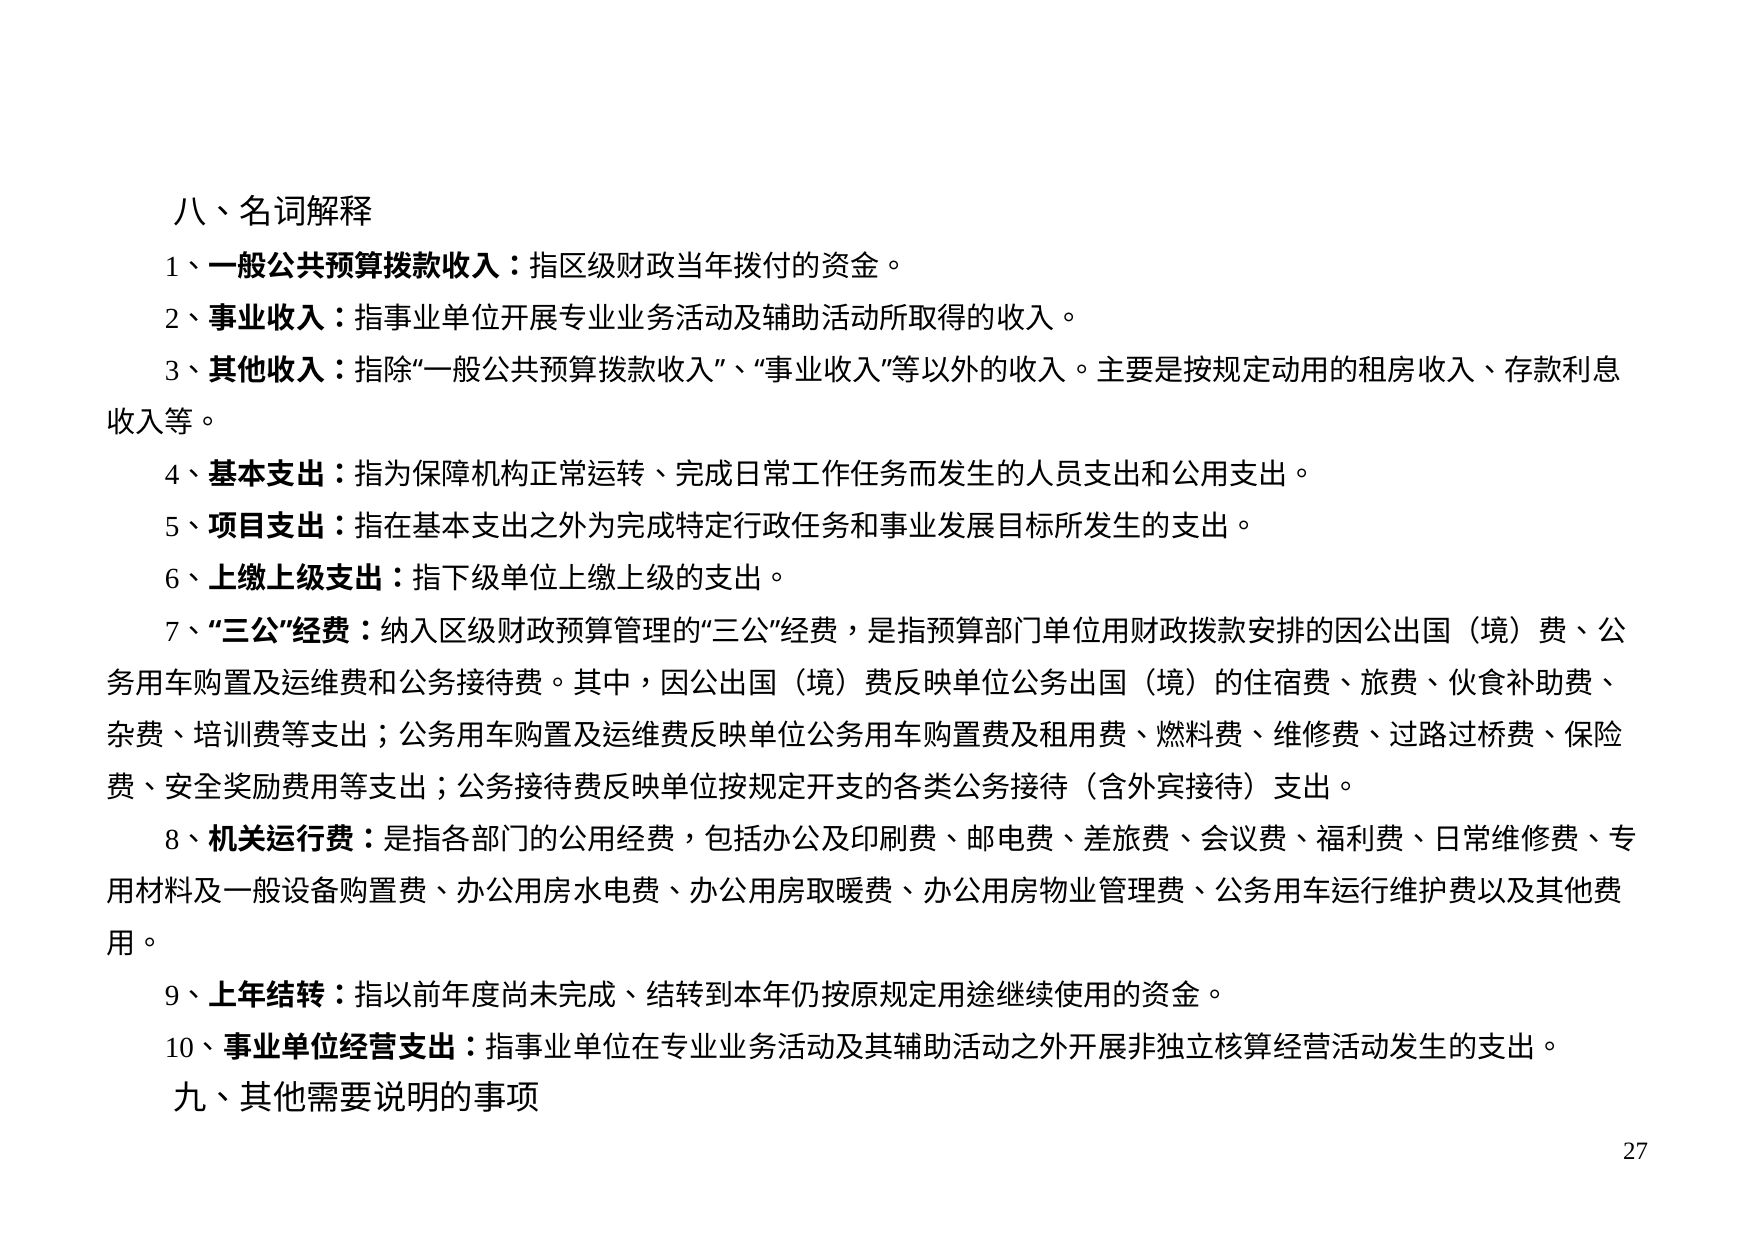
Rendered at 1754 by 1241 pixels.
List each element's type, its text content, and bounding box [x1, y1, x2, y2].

text 9、上年结转：指以前年度尚未完成、结转到本年仍按原规定用途继续使用的资金。 [106, 964, 1648, 1016]
text 1、一般公共预算拨款收入：指区级财政当年拨付的资金。 [106, 235, 1648, 287]
text 5、项目支出：指在基本支出之外为完成特定行政任务和事业发展目标所发生的支出。 [106, 495, 1648, 547]
text 3、其他收入：指除“一般公共预算拨款收入”、“事业收入”等以外的收入。主要是按规定动用的租房收入、存款利息收入等。 [106, 339, 1648, 443]
text 10、事业单位经营支出：指事业单位在专业业务活动及其辅助活动之外开展非独立核算经营活动发生的支出。 [106, 1016, 1648, 1068]
text 九、其他需要说明的事项 [106, 1068, 1648, 1120]
text 2、事业收入：指事业单位开展专业业务活动及辅助活动所取得的收入。 [106, 287, 1648, 339]
text 6、上缴上级支出：指下级单位上缴上级的支出。 [106, 547, 1648, 599]
text 八、名词解释 [106, 188, 1648, 234]
text 7、“三公”经费：纳入区级财政预算管理的“三公”经费，是指预算部门单位用财政拨款安排的因公出国（境）费、公务用车购置及运维费和公务接待费。其中，因公出国（境）费反映单位公务出国（境）的住宿费、旅费、伙食补助费、杂费、培训费等支出；公务用车购置及运维费反映单位公务用车购置费及租用费、燃料费、维修费、过路过桥费、保险费、安全奖励费用等支出；公务接待费反映单位按规定开支的各类公务接待（含外宾接待）支出。 [106, 599, 1648, 808]
text 4、基本支出：指为保障机构正常运转、完成日常工作任务而发生的人员支出和公用支出。 [106, 443, 1648, 495]
text 8、机关运行费：是指各部门的公用经费，包括办公及印刷费、邮电费、差旅费、会议费、福利费、日常维修费、专用材料及一般设备购置费、办公用房水电费、办公用房取暖费、办公用房物业管理费、公务用车运行维护费以及其他费用。 [106, 808, 1648, 964]
